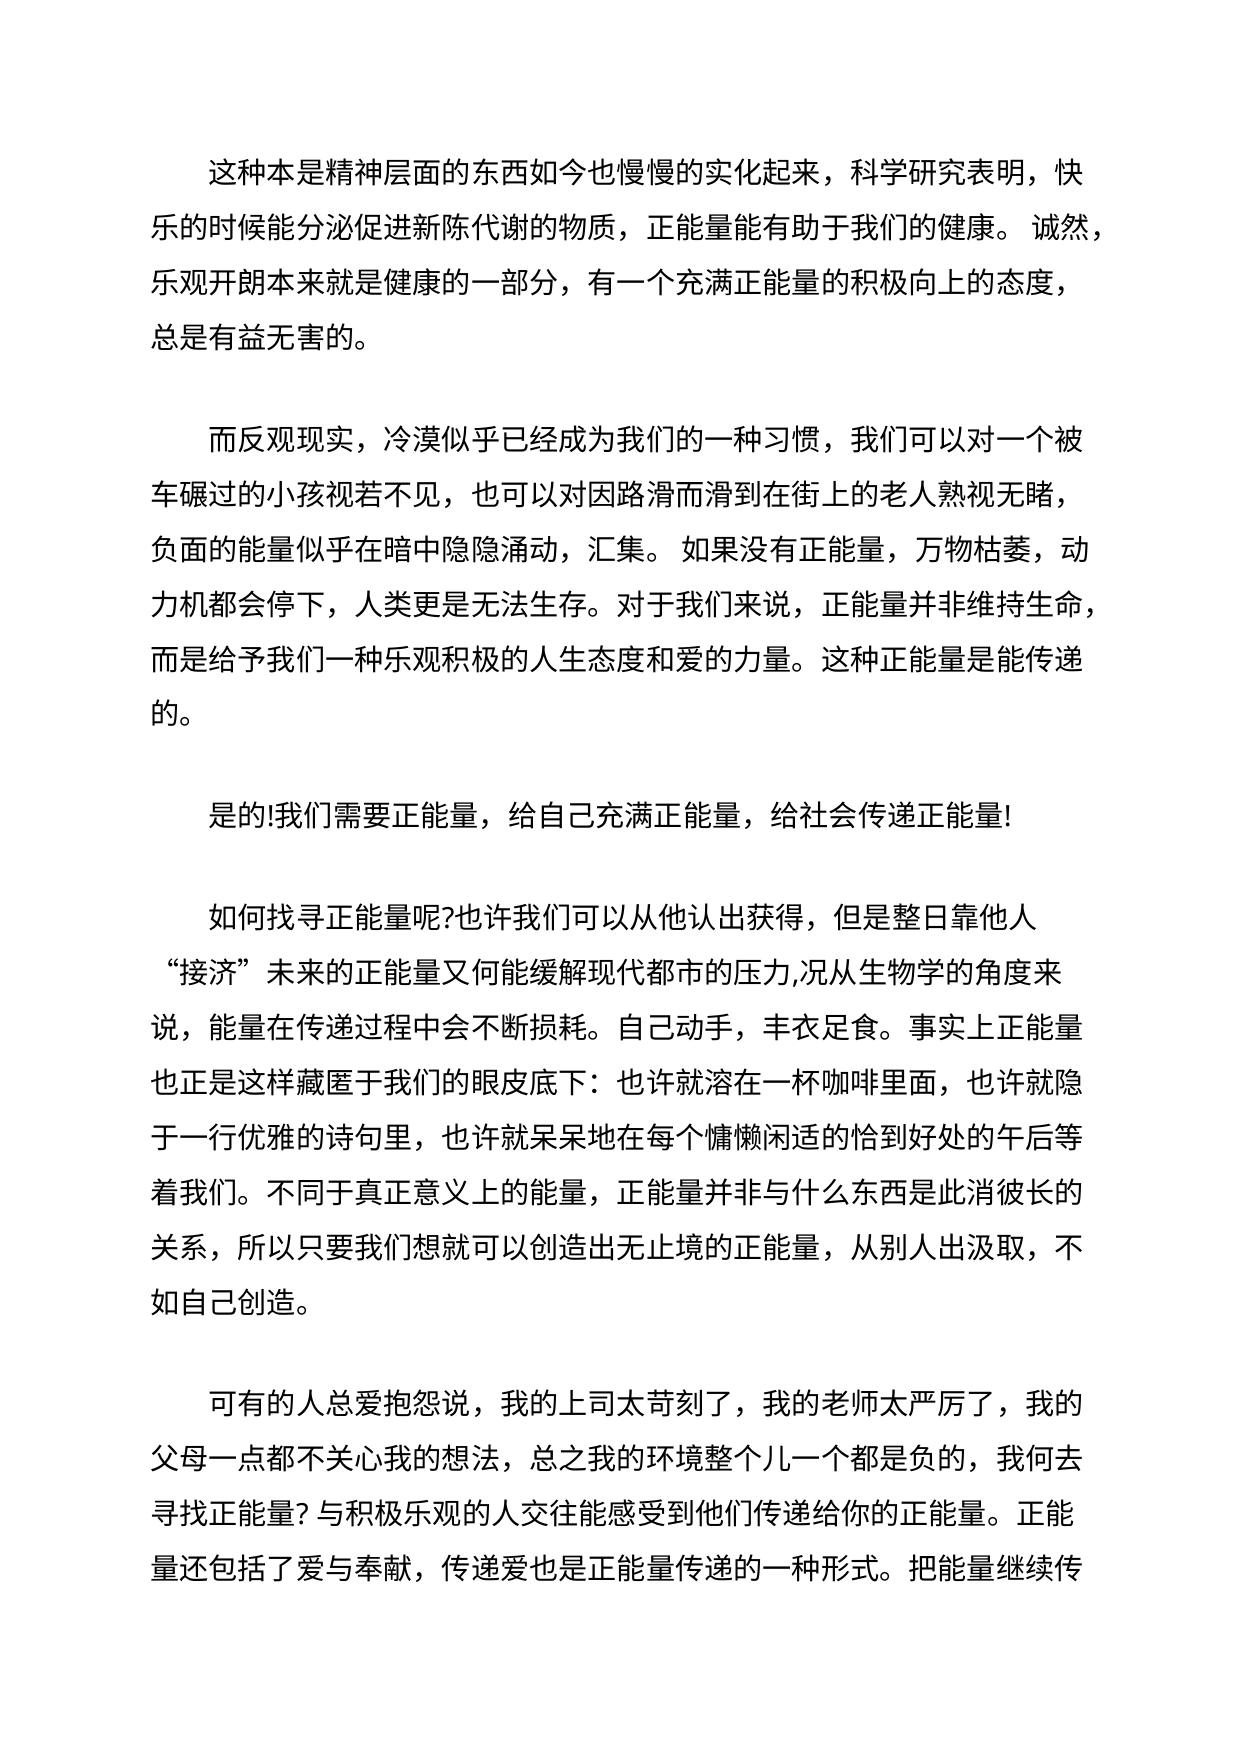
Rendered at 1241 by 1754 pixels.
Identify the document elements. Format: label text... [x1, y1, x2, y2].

text 这种本是精神层面的东西如今也慢慢的实化起来，科学研究表明，快乐的时候能分泌促进新陈代谢的物质，正能量能有助于我们的健康。 诚然，乐观开朗本来就是健康的一部分，有一个充满正能量的积极向上的态度，总是有益无害的。 [150, 150, 1090, 357]
text 而反观现实，冷漠似乎已经成为我们的一种习惯，我们可以对一个被车碾过的小孩视若不见，也可以对因路滑而滑到在街上的老人熟视无睹，负面的能量似乎在暗中隐隐涌动，汇集。 如果没有正能量，万物枯萎，动力机都会停下，人类更是无法生存。对于我们来说，正能量并非维持生命，而是给予我们一种乐观积极的人生态度和爱的力量。这种正能量是能传递的。 [150, 416, 1090, 733]
text 如何找寻正能量呢?也许我们可以从他认出获得，但是整日靠他人“接济”未来的正能量又何能缓解现代都市的压力,况从生物学的角度来说，能量在传递过程中会不断损耗。自己动手，丰衣足食。事实上正能量也正是这样藏匿于我们的眼皮底下：也许就溶在一杯咖啡里面，也许就隐于一行优雅的诗句里，也许就呆呆地在每个慵懒闲适的恰到好处的午后等着我们。不同于真正意义上的能量，正能量并非与什么东西是此消彼长的关系，所以只要我们想就可以创造出无止境的正能量，从别人出汲取，不如自己创造。 [150, 895, 1090, 1321]
text 是的!我们需要正能量，给自己充满正能量，给社会传递正能量! [150, 793, 1090, 835]
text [150, 1381, 1090, 1588]
